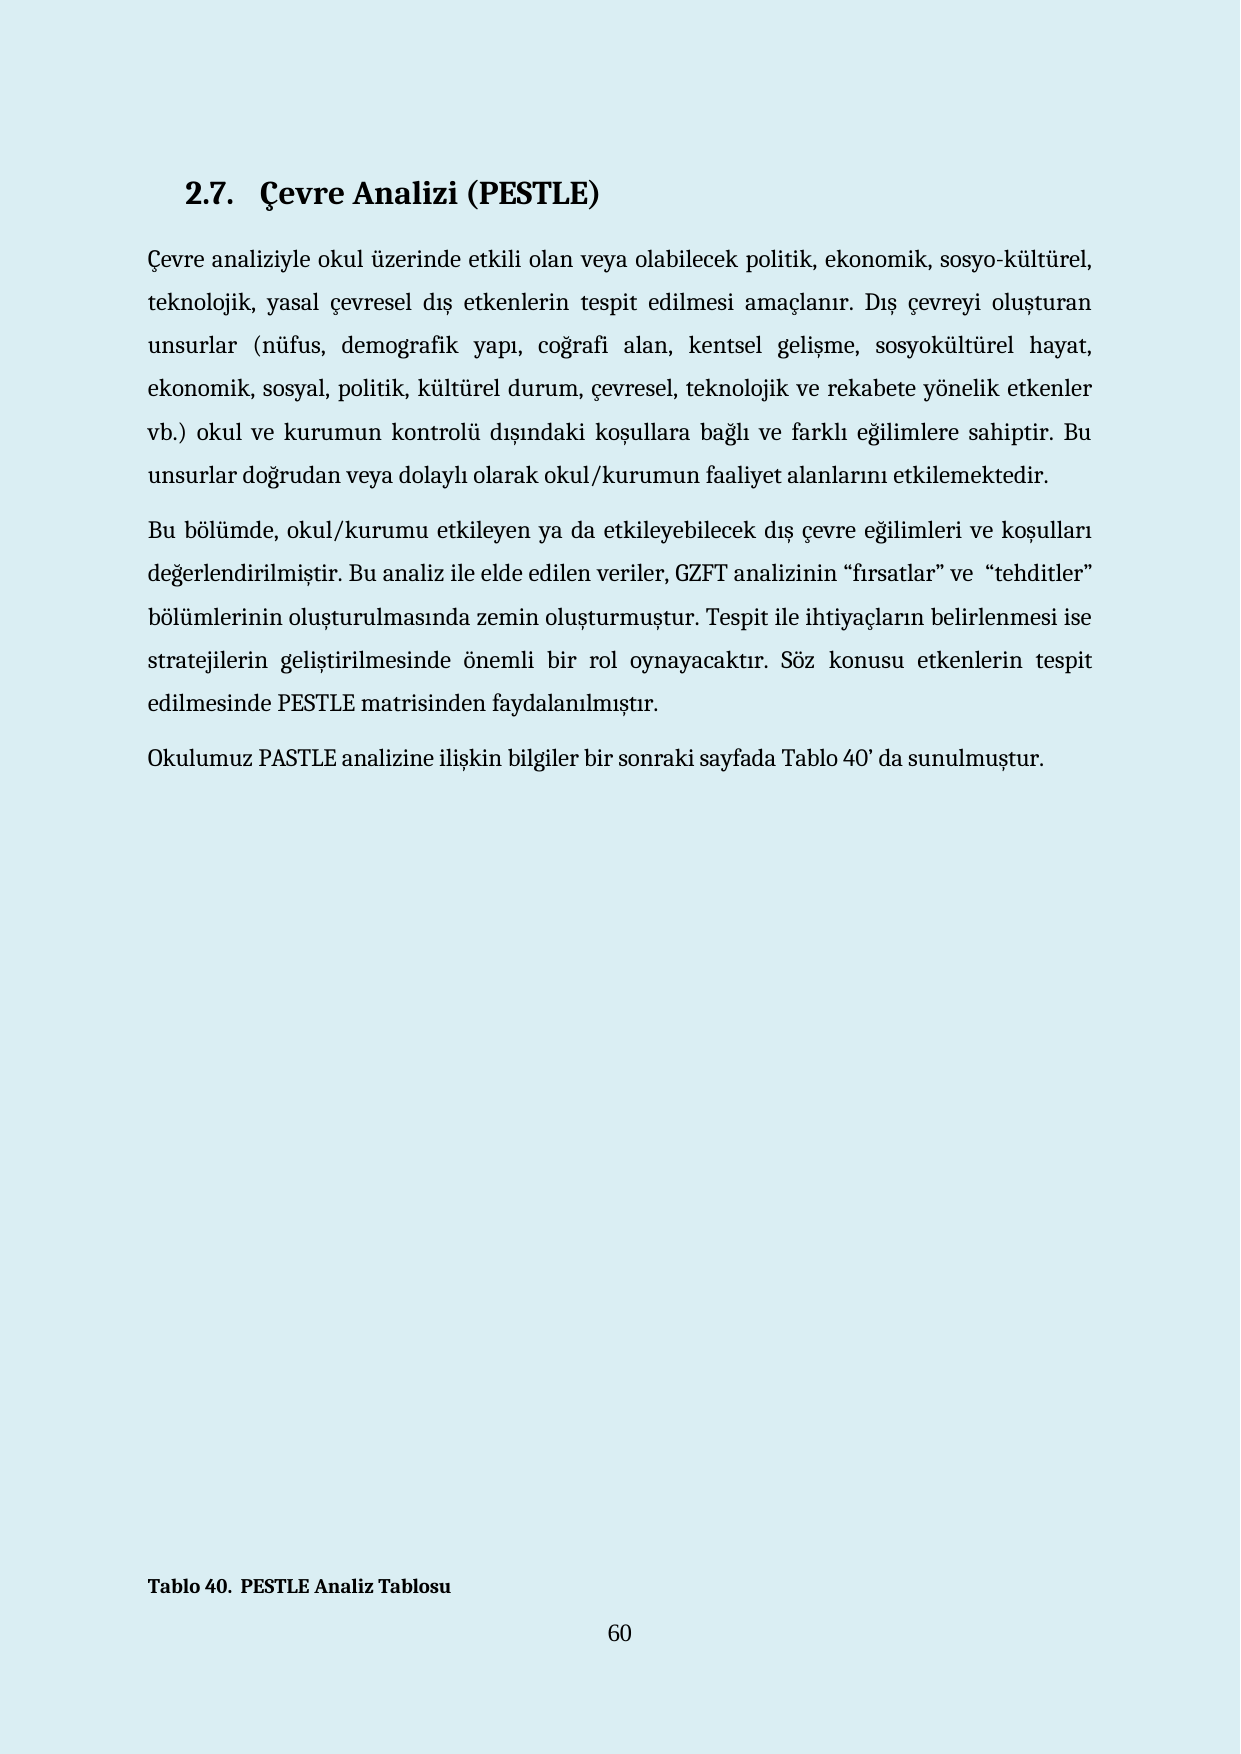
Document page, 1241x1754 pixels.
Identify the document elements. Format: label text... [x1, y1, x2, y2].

text Tablo 40. PESTLE Analiz Tablosu [148, 1574, 1198, 1598]
text Okulumuz PASTLE analizine ilişkin bilgiler bir sonraki sayfada Tablo 40’ da sunulmuştur. [148, 744, 1092, 773]
text Bu bölümde, okul/kurumu etkileyen ya da etkileyebilecek dış çevre eğilimleri ve koşulları değerlendirilmiştir. Bu analiz ile elde edilen veriler, GZFT analizinin “fırsatlar” ve “tehditler” bölümlerinin oluşturulmasında zemin oluşturmuştur. Tespit ile ihtiyaçların belirlenmesi ise stratejilerin geliştirilmesinde önemli bir rol oynayacaktır. Söz konusu etkenlerin tespit edilmesinde PESTLE matrisinden faydalanılmıştır. [148, 516, 1092, 717]
subtitle Çevre Analizi (PESTLE) [185, 175, 1198, 213]
text Çevre analiziyle okul üzerinde etkili olan veya olabilecek politik, ekonomik, sosyo-kültürel, teknolojik, yasal çevresel dış etkenlerin tespit edilmesi amaçlanır. Dış çevreyi oluşturan unsurlar (nüfus, demografik yapı, coğrafi alan, kentsel gelişme, sosyokültürel hayat, ekonomik, sosyal, politik, kültürel durum, çevresel, teknolojik ve rekabete yönelik etkenler vb.) okul ve kurumun kontrolü dışındaki koşullara bağlı ve farklı eğilimlere sahiptir. Bu unsurlar doğrudan veya dolaylı olarak okul/kurumun faaliyet alanlarını etkilemektedir. [148, 245, 1093, 489]
